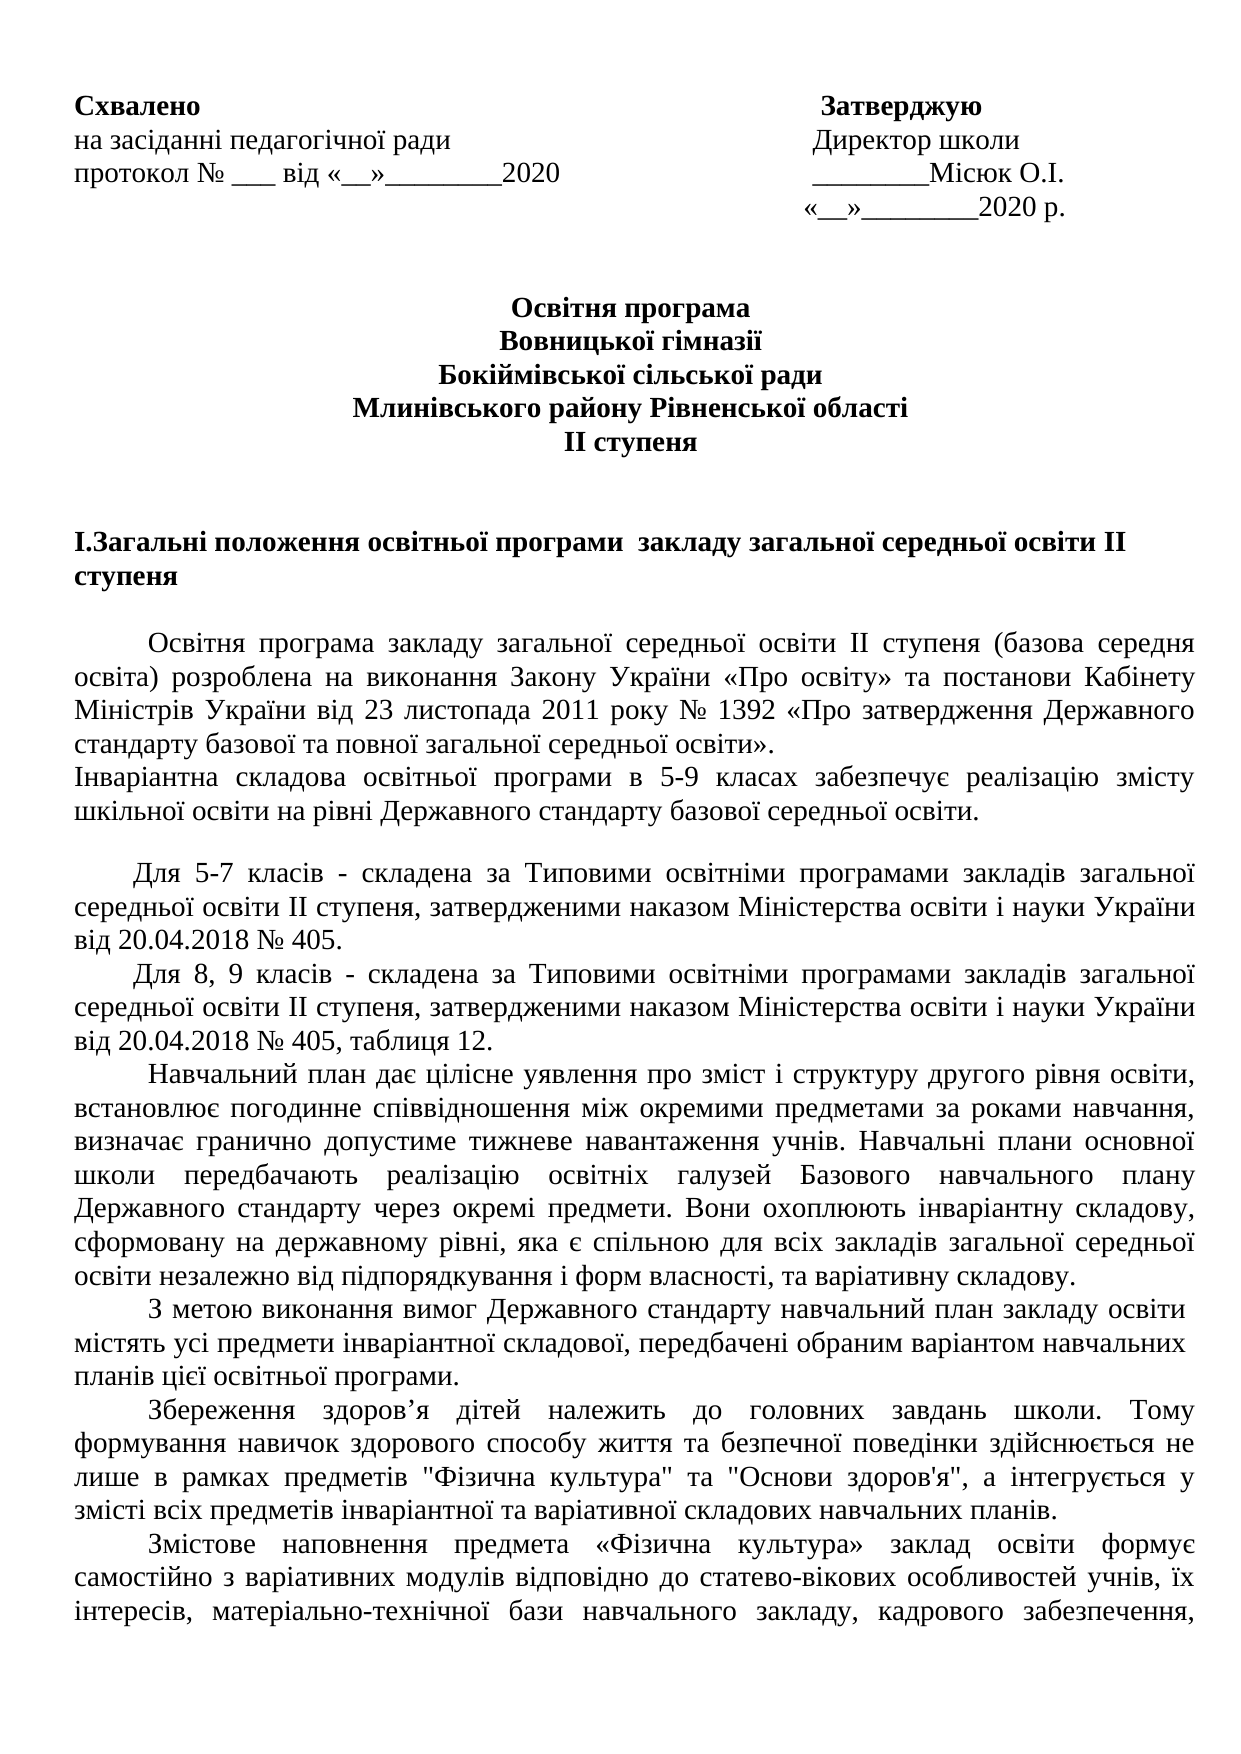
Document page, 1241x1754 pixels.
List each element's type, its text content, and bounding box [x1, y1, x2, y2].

text ІІ ступеня [74, 424, 1187, 457]
text Бокіймівської сільської ради [74, 357, 1187, 390]
text Освітня програма [74, 290, 1187, 323]
text Навчальний план дає цілісне уявлення про зміст і структуру другого рівня освіти, встановлює погодинне співвідношення між окремими предметами за роками навчання, визначає гранично допустиме тижневе навантаження учнів. Навчальні плани основної школи передбачають реалізацію освітніх галузей Базового навчального плану Державного стандарту через окремі предмети. Вони охоплюють інваріантну складову, сформовану на державному рівні, яка є спільною для всіх закладів загальної середньої освіти незалежно від підпорядкування і форм власності, та варіативну складову. [74, 1056, 1196, 1291]
text Інваріантна складова освітньої програми в 5-9 класах забезпечує реалізацію змісту шкільної освіти на рівні Державного стандарту базової середньої освіти. [74, 759, 1196, 826]
text Для 8, 9 класів - складена за Типовими освітніми програмами закладів загальної середньої освіти ІІ ступеня, затвердженими наказом Міністерства освіти і науки України від 20.04.2018 № 405, таблиця 12. [74, 956, 1196, 1056]
text З метою виконання вимог Державного стандарту навчальний план закладу освіти містять усі предмети інваріантної складової, передбачені обраним варіантом навчальних планів цієї освітньої програми. [74, 1291, 1187, 1392]
text Освітня програма закладу загальної середньої освіти ІІ ступеня (базова середня освіта) розроблена на виконання Закону України «Про освіту» та постанови Кабінету Міністрів України від 23 листопада 2011 року № 1392 «Про затвердження Державного стандарту базової та повної загальної середньої освіти». [74, 625, 1196, 759]
text Збереження здоров’я дітей належить до головних завдань школи. Тому формування навичок здорового способу життя та безпечної поведінки здійснюється не лише в рамках предметів "Фізична культура" та "Основи здоров'я", а інтегрується у змісті всіх предметів інваріантної та варіативної складових навчальних планів. [74, 1392, 1196, 1526]
text І.Загальні положення освітньої програми закладу загальної середньої освіти ІІ ступеня [74, 524, 1187, 592]
text на засіданні педагогічної ради Директор школи [74, 122, 1187, 156]
text Вовницької гімназії [74, 323, 1187, 357]
text протокол № ___ від «__»________2020 ________Місюк О.І. [74, 156, 1226, 189]
text Схвалено Затверджую [74, 88, 1187, 122]
text Млинівського району Рівненської області [74, 390, 1187, 424]
text «__»________2020 р. [74, 189, 1187, 223]
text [74, 1526, 1196, 1627]
text Для 5-7 класів - складена за Типовими освітніми програмами закладів загальної середньої освіти ІІ ступеня, затвердженими наказом Міністерства освіти і науки України від 20.04.2018 № 405. [74, 855, 1196, 956]
